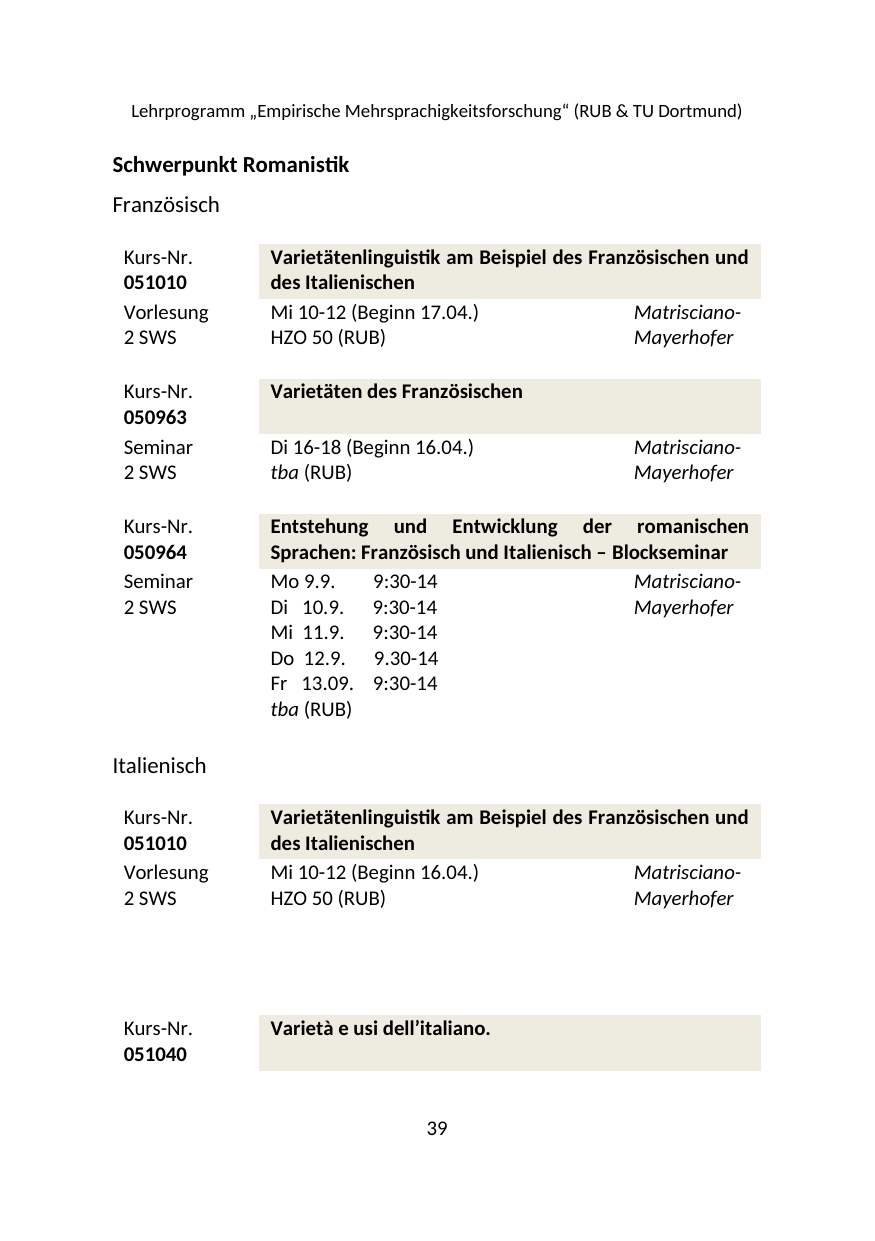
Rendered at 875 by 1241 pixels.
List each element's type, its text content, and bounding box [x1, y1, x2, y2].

table_header Varietà e usi dell’italiano. [259, 1015, 761, 1071]
table_cell Matrisciano-Mayerhofer [623, 299, 761, 353]
table_cell Matrisciano-Mayerhofer [623, 434, 761, 488]
table_header Kurs-Nr. 050964 [112, 514, 259, 569]
table_header Varietätenlinguistik am Beispiel des Französischen und des Italienischen [259, 804, 761, 859]
subtitle Italienisch [112, 751, 762, 779]
table_cell Di 16-18 (Beginn 16.04.) tba (RUB) [259, 434, 622, 488]
subtitle Französisch [112, 191, 762, 218]
table_header Kurs-Nr. 051040 [112, 1015, 259, 1071]
table_cell Matrisciano-Mayerhofer [623, 860, 761, 914]
table_cell Seminar 2 SWS [112, 434, 259, 488]
table_cell Mo 9.9. 9:30-14 Di 10.9. 9:30-14 Mi 11.9. 9:30-14 Do 12.9. 9.30-14 Fr 13.09. 9:30-14 tba (RUB) [259, 569, 622, 721]
table_cell Mi 10-12 (Beginn 16.04.) HZO 50 (RUB) [259, 860, 622, 914]
table_header Varietätenlinguistik am Beispiel des Französischen und des Italienischen [259, 244, 761, 299]
table_header Entstehung und Entwicklung der romanischen Sprachen: Französisch und Italienisch – Blockseminar [259, 514, 761, 569]
subtitle Schwerpunkt Romanistik [112, 150, 762, 178]
table_cell Seminar 2 SWS [112, 569, 259, 721]
table_header Varietäten des Französischen [259, 379, 761, 434]
table_cell Mi 10-12 (Beginn 17.04.) HZO 50 (RUB) [259, 299, 622, 353]
table_cell Matrisciano-Mayerhofer [623, 569, 761, 721]
table_header Kurs-Nr. 050963 [112, 379, 259, 434]
table_header Kurs-Nr. 051010 [112, 244, 259, 299]
table_header Kurs-Nr. 051010 [112, 804, 259, 859]
table_cell Vorlesung 2 SWS [112, 299, 259, 353]
table_cell Vorlesung 2 SWS [112, 860, 259, 914]
